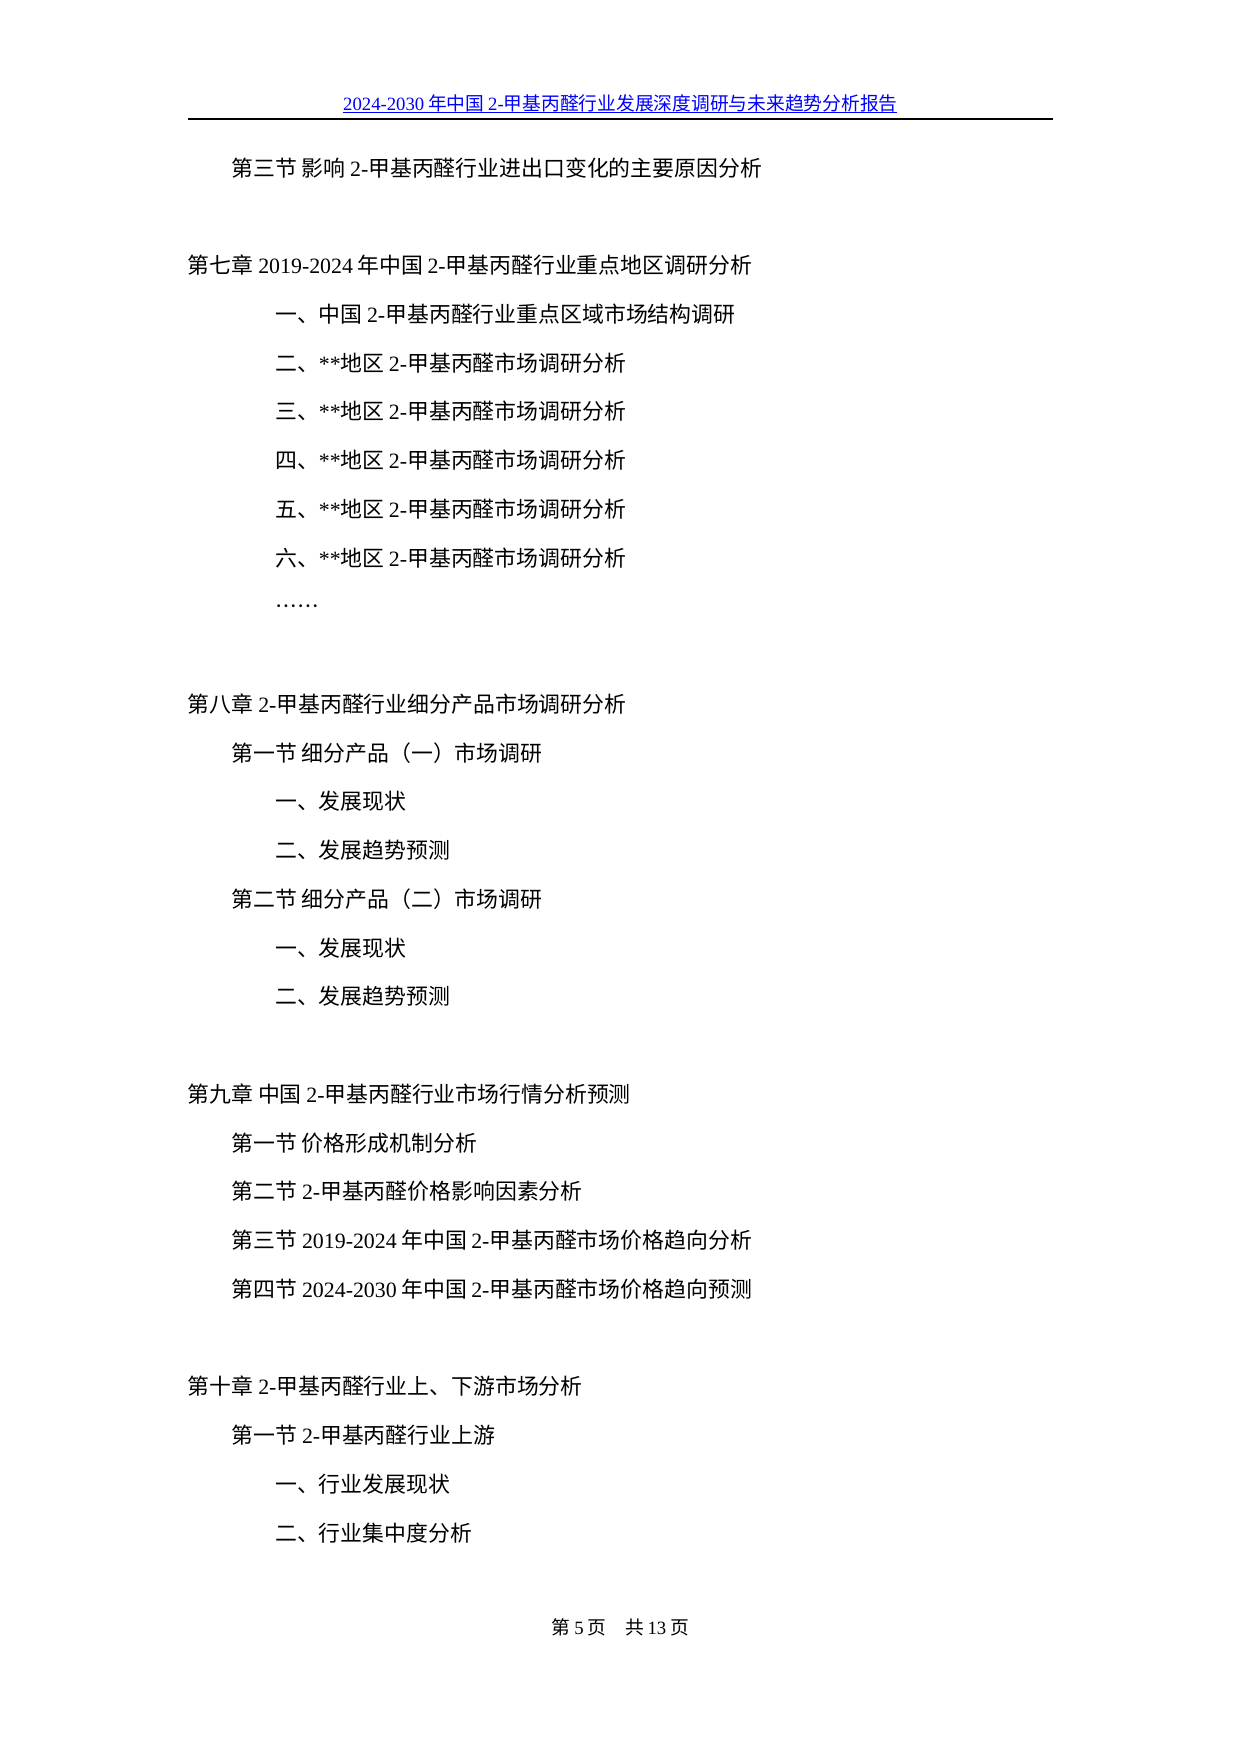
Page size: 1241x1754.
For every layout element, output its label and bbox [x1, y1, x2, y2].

text [187, 150, 1053, 1548]
